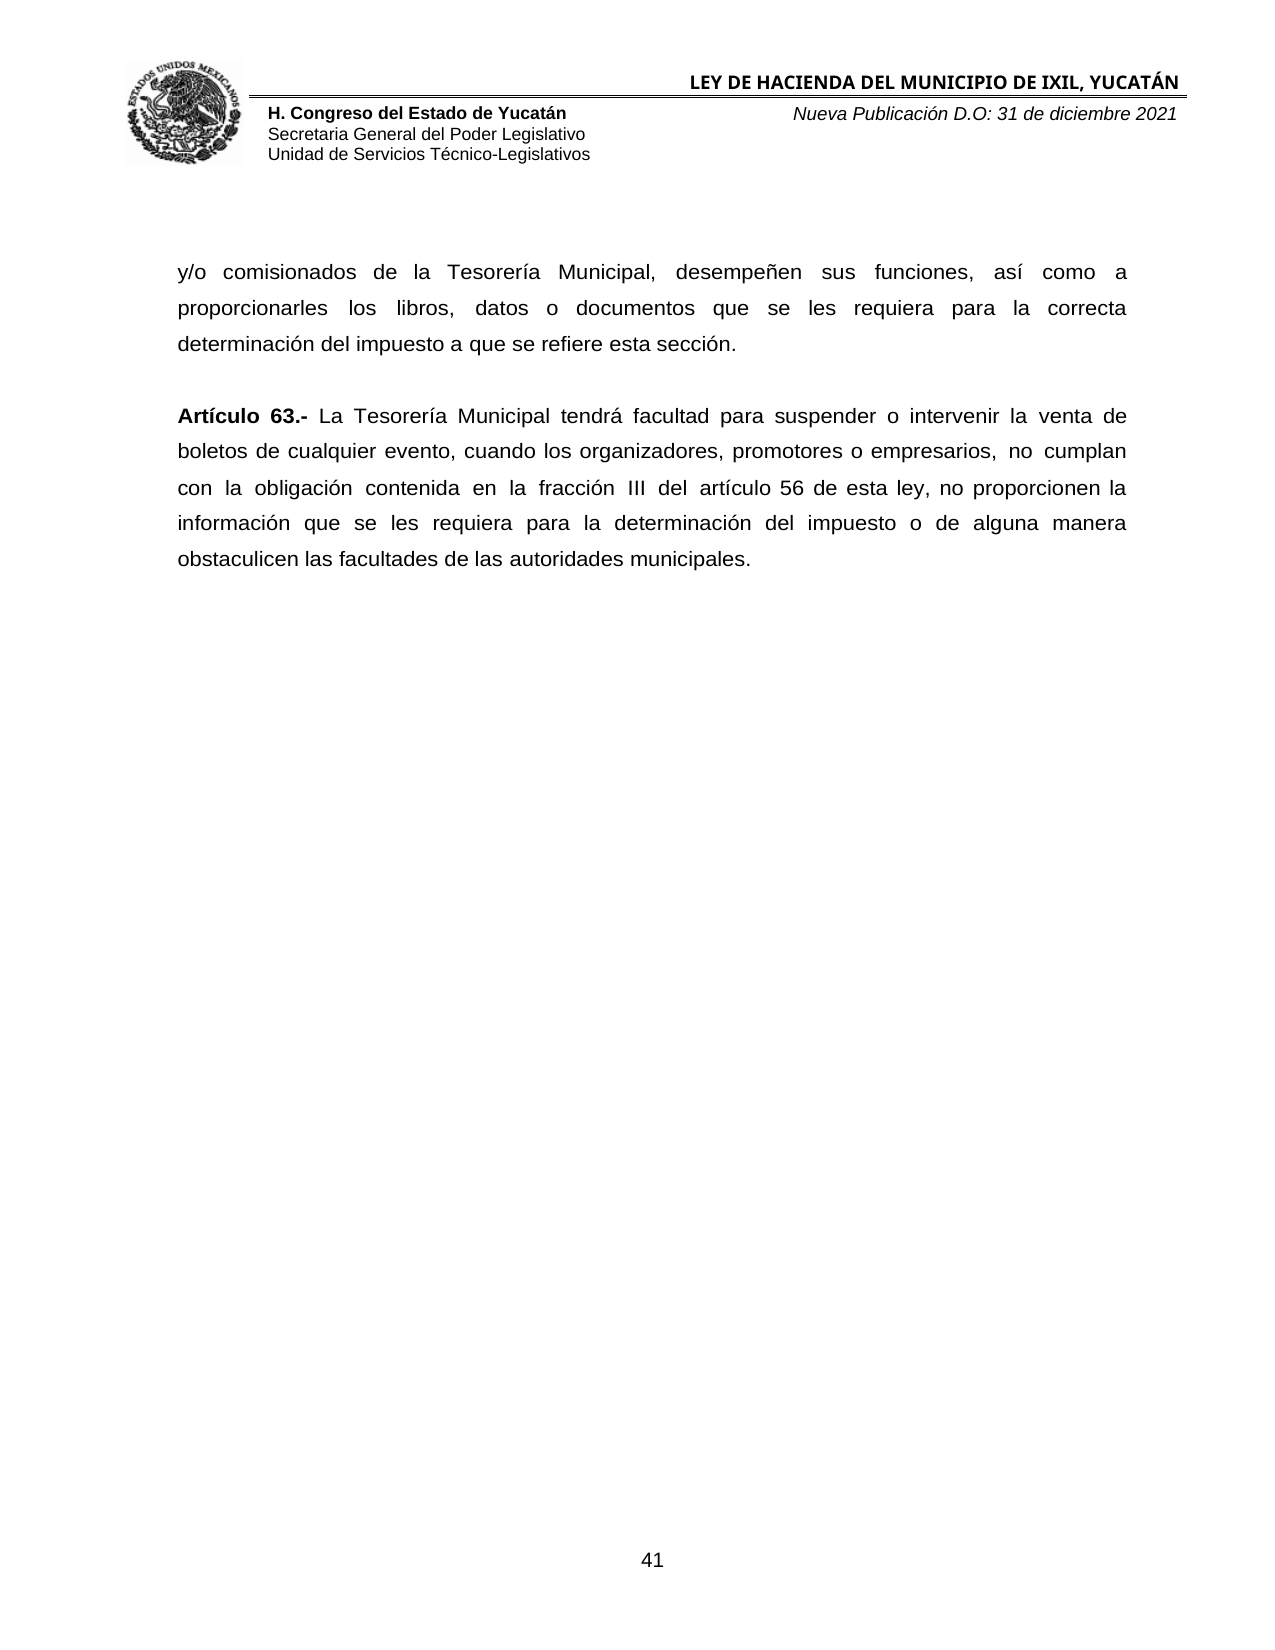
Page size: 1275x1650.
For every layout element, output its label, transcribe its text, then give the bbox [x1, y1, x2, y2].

text Artículo 63.- La Tesorería Municipal tendrá facultad para suspender o intervenir la venta de boletos de cualquier evento, cuando los organizadores, promotores o empresarios, no cumplan con la obligación contenida en la fracción III del artículo 56 de esta ley, no proporcionen la información que se les requiera para la determinación del impuesto o de alguna manera obstaculicen las facultades de las autoridades municipales. [177, 403, 1127, 571]
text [177, 260, 1127, 356]
